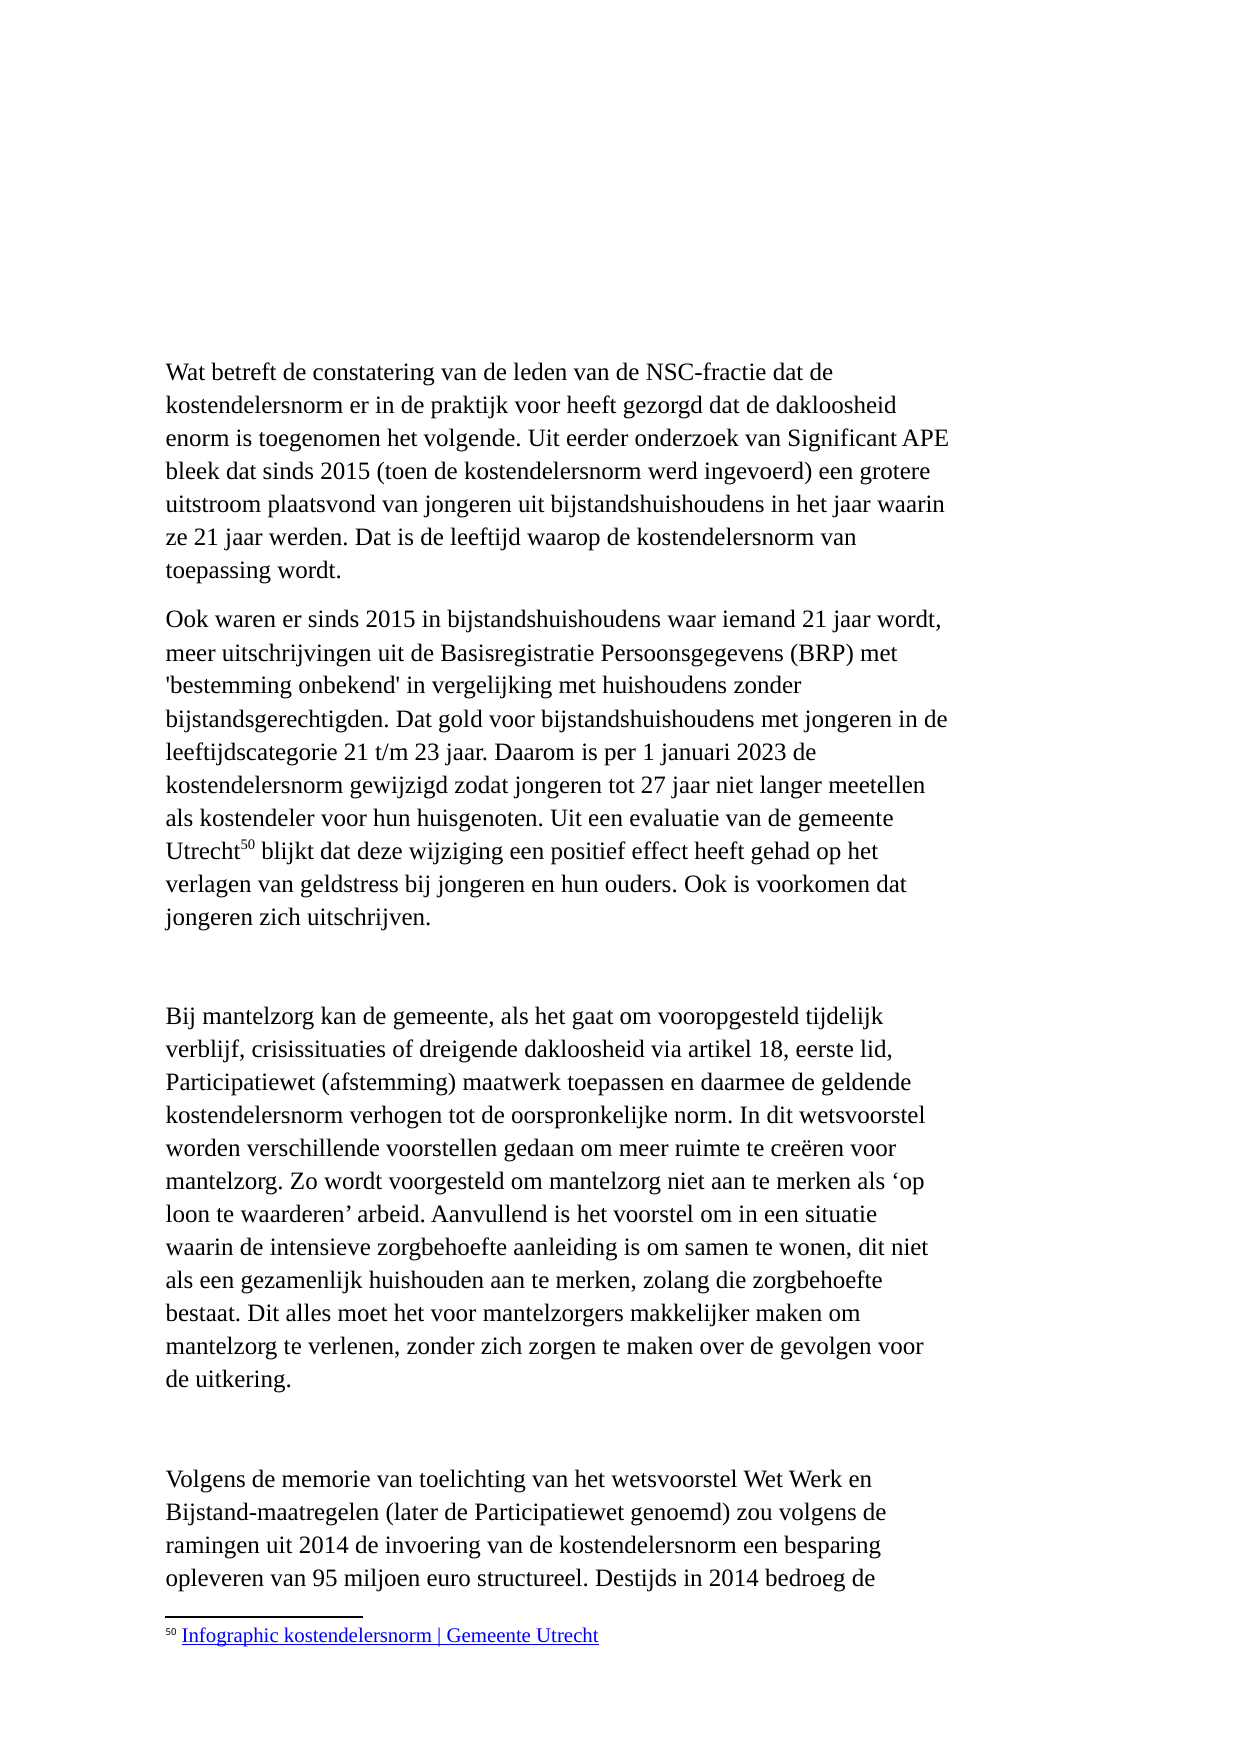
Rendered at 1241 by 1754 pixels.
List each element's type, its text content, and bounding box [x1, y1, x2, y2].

text Ook waren er sinds 2015 in bijstandshuishoudens waar iemand 21 jaar wordt, meer uitschrijvingen uit de Basisregistratie Persoonsgegevens (BRP) met 'bestemming onbekend' in vergelijking met huishoudens zonder bijstandsgerechtigden. Dat gold voor bijstandshuishoudens met jongeren in de leeftijdscategorie 21 t/m 23 jaar. Daarom is per 1 januari 2023 de kostendelersnorm gewijzigd zodat jongeren tot 27 jaar niet langer meetellen als kostendeler voor hun huisgenoten. Uit een evaluatie van de gemeente Utrecht blijkt dat deze wijziging een positief effect heeft gehad op het verlagen van geldstress bij jongeren en hun ouders. Ook is voorkomen dat jongeren zich uitschrijven. [165, 604, 951, 931]
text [165, 1464, 951, 1592]
text Wat betreft de constatering van de leden van de NSC-fractie dat de kostendelersnorm er in de praktijk voor heeft gezorgd dat de dakloosheid enorm is toegenomen het volgende. Uit eerder onderzoek van Significant APE bleek dat sinds 2015 (toen de kostendelersnorm werd ingevoerd) een grotere uitstroom plaatsvond van jongeren uit bijstandshuishoudens in het jaar waarin ze 21 jaar werden. Dat is de leeftijd waarop de kostendelersnorm van toepassing wordt. [165, 357, 951, 584]
text Bij mantelzorg kan de gemeente, als het gaat om vooropgesteld tijdelijk verblijf, crisissituaties of dreigende dakloosheid via artikel 18, eerste lid, Participatiewet (afstemming) maatwerk toepassen en daarmee de geldende kostendelersnorm verhogen tot de oorspronkelijke norm. In dit wetsvoorstel worden verschillende voorstellen gedaan om meer ruimte te creëren voor mantelzorg. Zo wordt voorgesteld om mantelzorg niet aan te merken als ‘op loon te waarderen’ arbeid. Aanvullend is het voorstel om in een situatie waarin de intensieve zorgbehoefte aanleiding is om samen te wonen, dit niet als een gezamenlijk huishouden aan te merken, zolang die zorgbehoefte bestaat. Dit alles moet het voor mantelzorgers makkelijker maken om mantelzorg te verlenen, zonder zich zorgen te maken over de gevolgen voor de uitkering. [165, 1001, 951, 1393]
